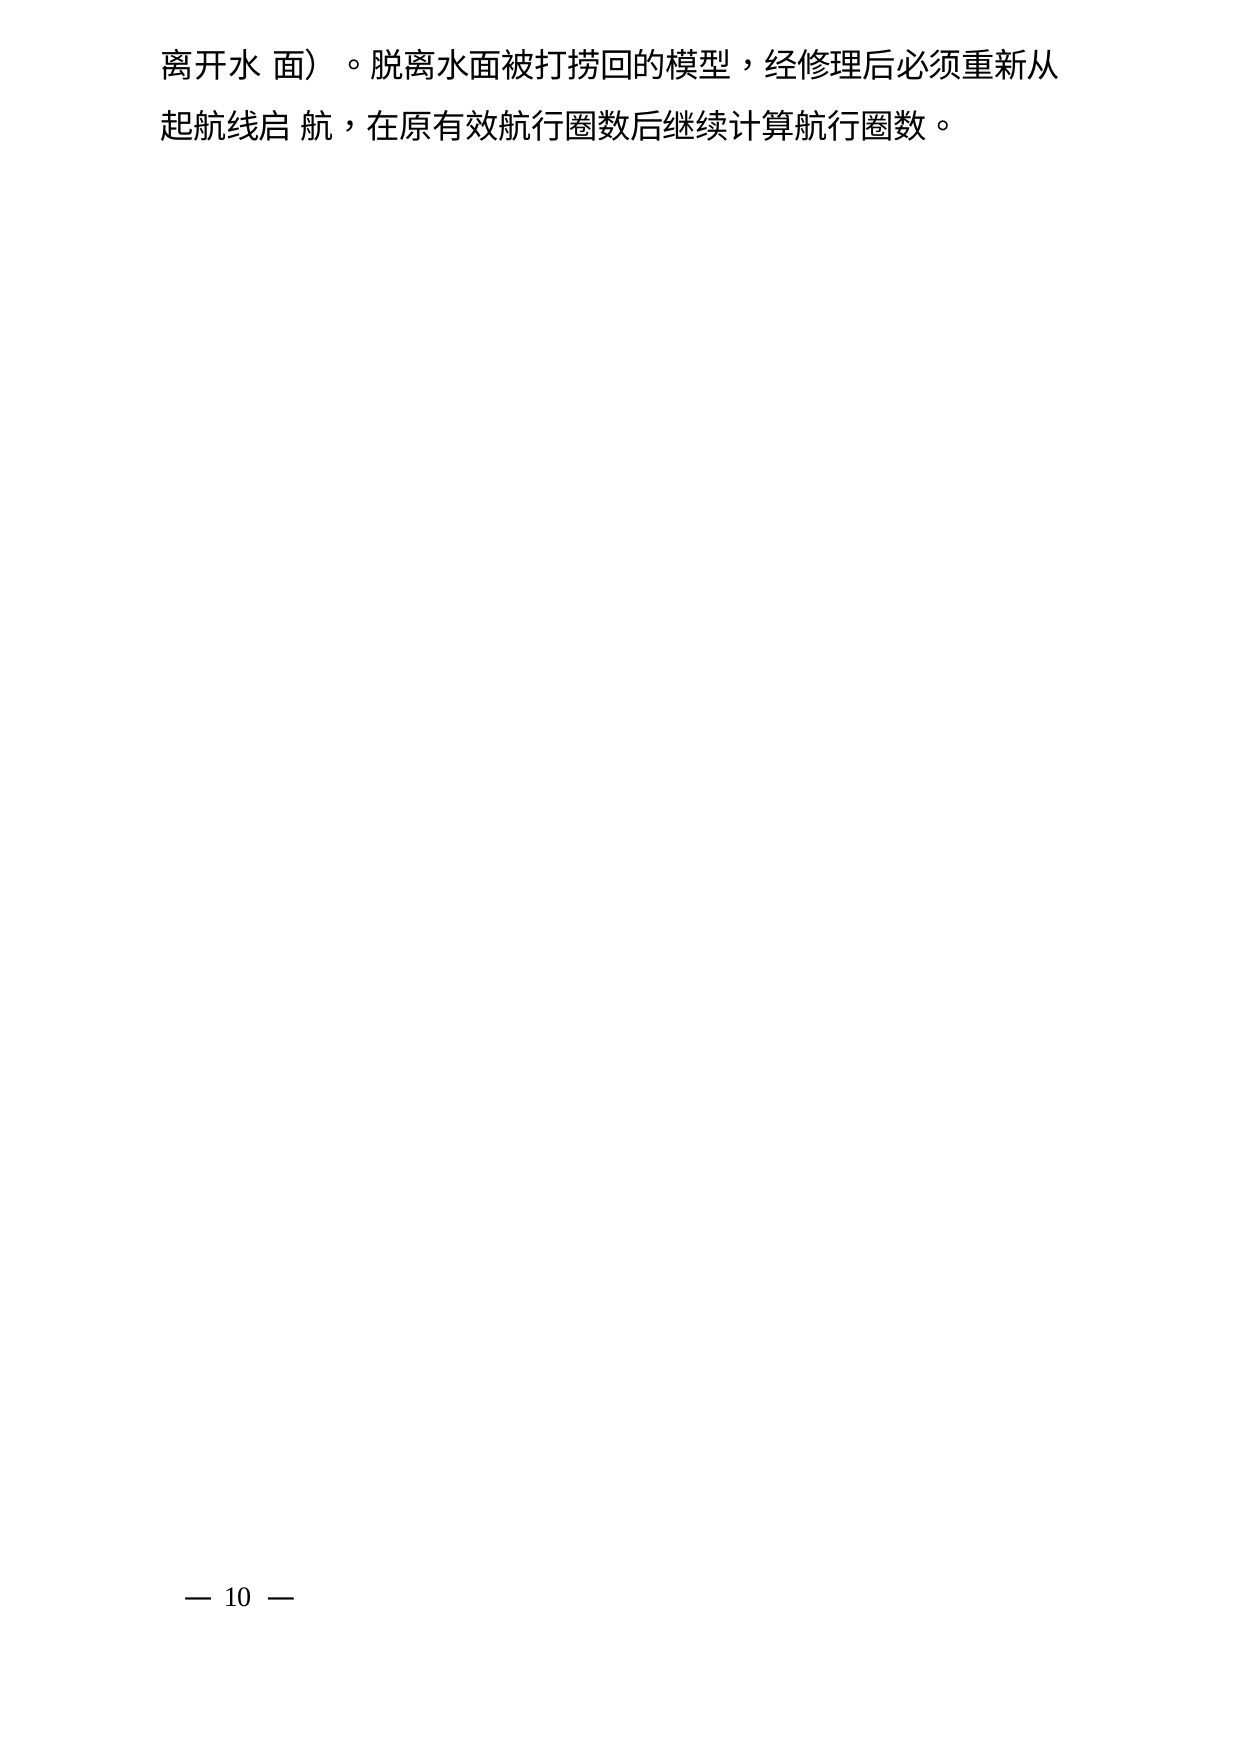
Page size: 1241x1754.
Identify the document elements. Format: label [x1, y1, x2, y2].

text [161, 42, 1079, 148]
